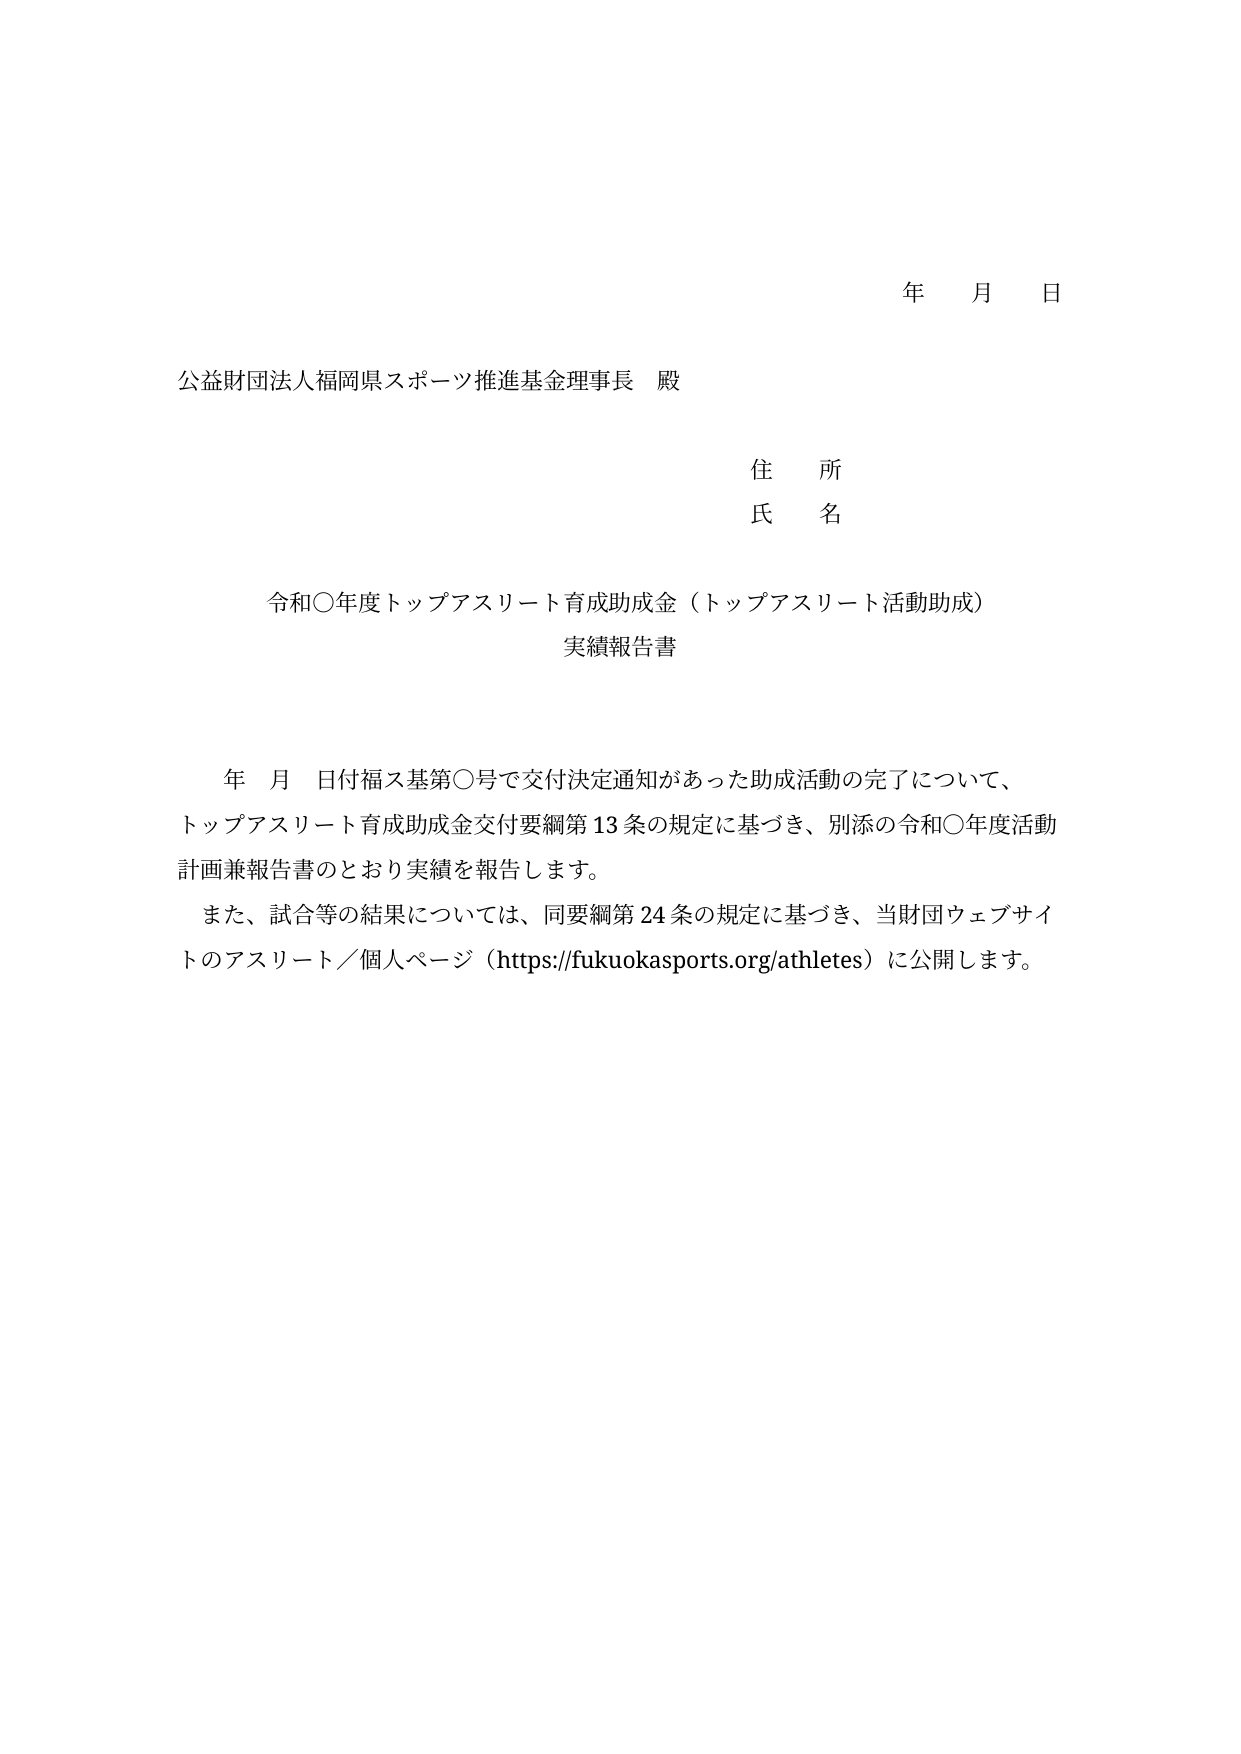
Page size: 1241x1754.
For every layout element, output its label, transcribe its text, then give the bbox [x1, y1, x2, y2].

text 実績報告書 [177, 628, 1063, 664]
text 公益財団法人福岡県スポーツ推進基金理事長 殿 [177, 362, 1063, 398]
text また、試合等の結果については、同要綱第24条の規定に基づき、当財団ウェブサイトのアスリート／個人ページ（https://fukuokasports.org/athletes）に公開します。 [177, 895, 1063, 977]
text 氏 名 [177, 494, 1052, 531]
text 住 所 [177, 450, 971, 486]
text 年 月 日 [177, 273, 1063, 309]
text 令和○年度トップアスリート育成助成金（トップアスリート活動助成） [177, 583, 1063, 619]
text 年 月 日付福ス基第○号で交付決定通知があった助成活動の完了について、トップアスリート育成助成金交付要綱第13条の規定に基づき、別添の令和○年度活動計画兼報告書のとおり実績を報告します。 [177, 760, 1063, 887]
